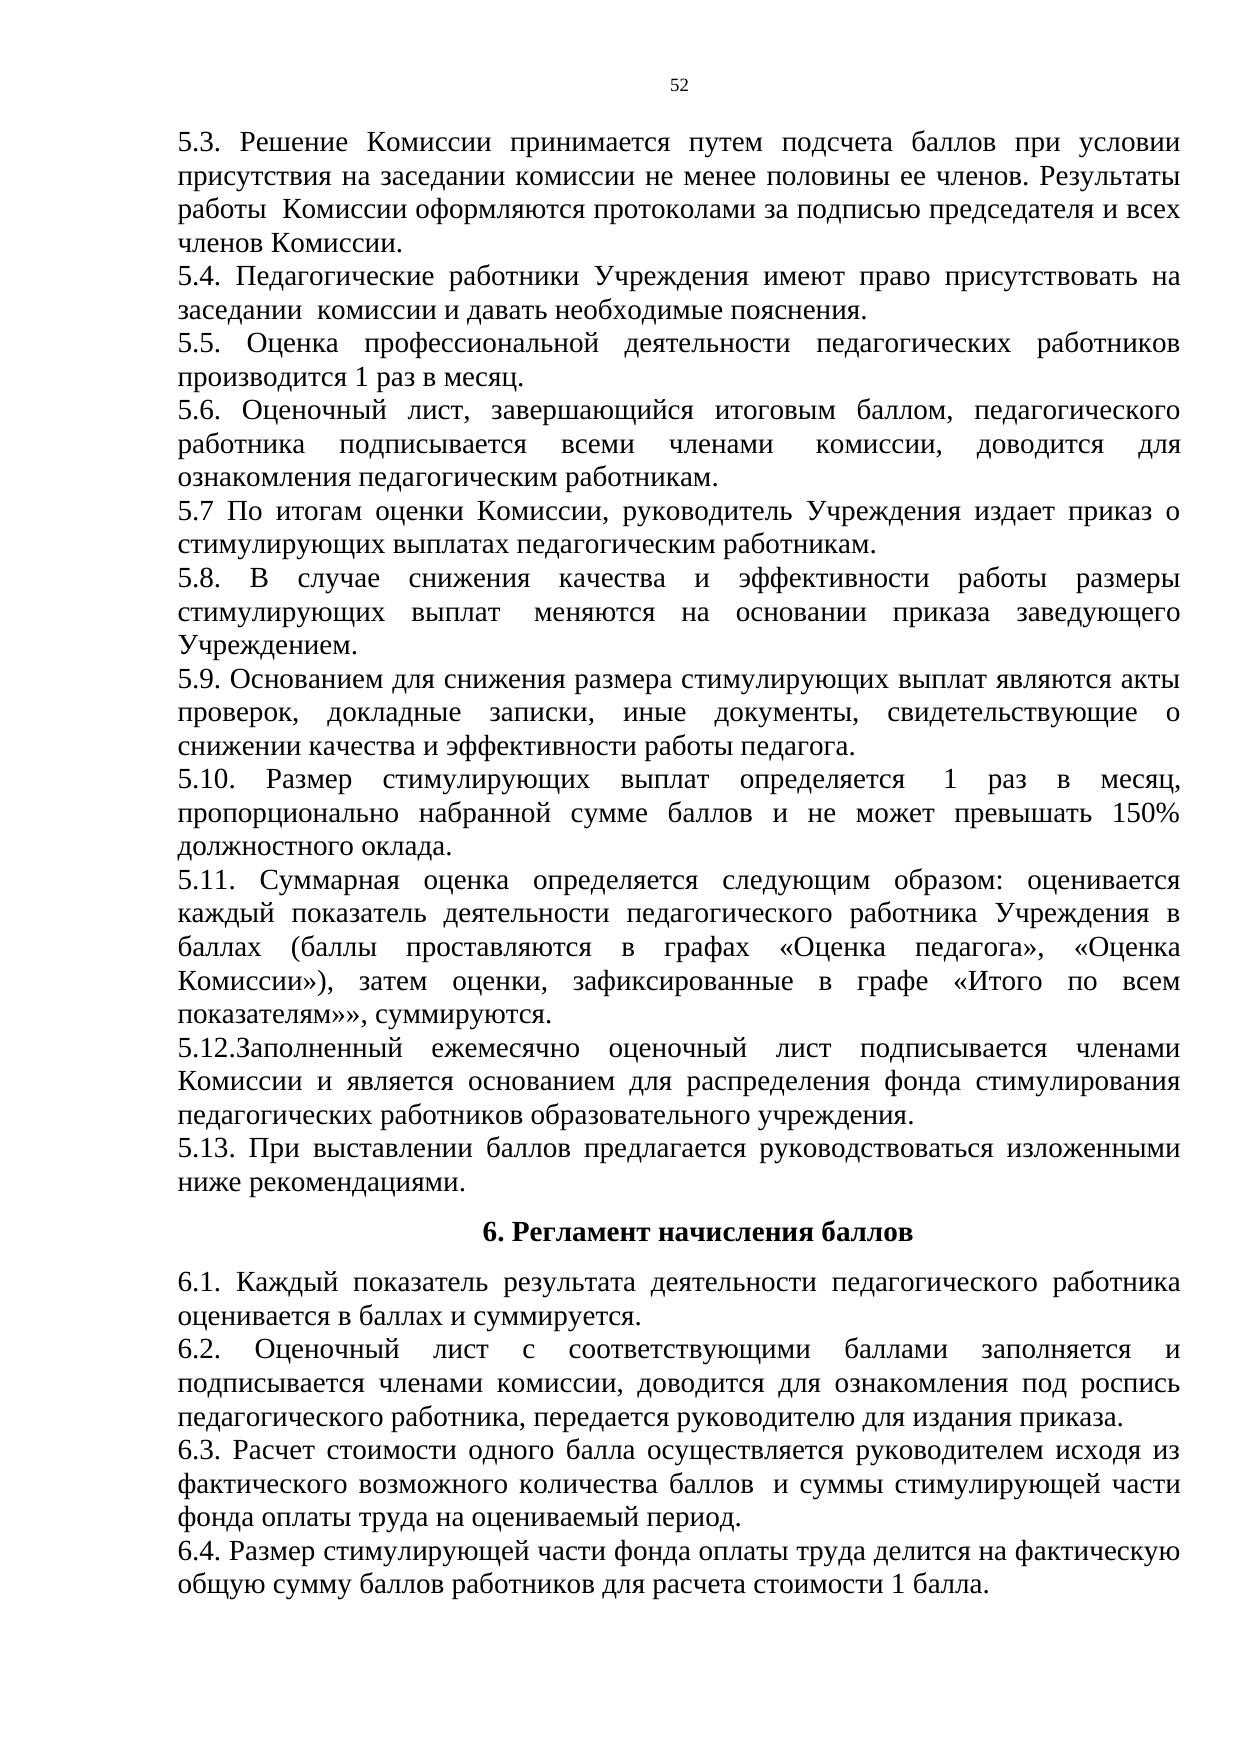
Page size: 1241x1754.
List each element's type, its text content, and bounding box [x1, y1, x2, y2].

text 5.12.Заполненный ежемесячно оценочный лист подписывается членами Комиссии и является основанием для распределения фонда стимулирования педагогических работников образовательного учреждения. [177, 1030, 1181, 1130]
text 5.5. Оценка профессиональной деятельности педагогических работников производится 1 раз в месяц. [177, 325, 1181, 392]
text 5.8. В случае снижения качества и эффективности работы размеры стимулирующих выплат меняются на основании приказа заведующего Учреждением. [177, 560, 1181, 661]
text 5.13. При выставлении баллов предлагается руководствоваться изложенными ниже рекомендациями. [177, 1130, 1181, 1197]
text 6.3. Расчет стоимости одного балла осуществляется руководителем исходя из фактического возможного количества баллов и суммы стимулирующей части фонда оплаты труда на оцениваемый период. [177, 1432, 1181, 1533]
text 6.2. Оценочный лист с соответствующими баллами заполняется и подписывается членами комиссии, доводится для ознакомления под роспись педагогического работника, передается руководителю для издания приказа. [177, 1332, 1181, 1432]
text 6. Регламент начисления баллов [215, 1214, 1181, 1248]
text 6.1. Каждый показатель результата деятельности педагогического работника оценивается в баллах и суммируется. [177, 1264, 1181, 1332]
text 5.7 По итогам оценки Комиссии, руководитель Учреждения издает приказ о стимулирующих выплатах педагогическим работникам. [177, 493, 1181, 560]
text 5.10. Размер стимулирующих выплат определяется 1 раз в месяц, пропорционально набранной сумме баллов и не может превышать 150% должностного оклада. [177, 761, 1181, 862]
text 5.6. Оценочный лист, завершающийся итоговым баллом, педагогического работника подписывается всеми членами комиссии, доводится для ознакомления педагогическим работникам. [177, 392, 1181, 493]
text 5.4. Педагогические работники Учреждения имеют право присутствовать на заседании комиссии и давать необходимые пояснения. [177, 258, 1181, 325]
text 5.9. Основанием для снижения размера стимулирующих выплат являются акты проверок, докладные записки, иные документы, свидетельствующие о снижении качества и эффективности работы педагога. [177, 661, 1181, 761]
text 6.4. Размер стимулирующей части фонда оплаты труда делится на фактическую общую сумму баллов работников для расчета стоимости 1 балла. [177, 1533, 1181, 1600]
text 5.11. Суммарная оценка определяется следующим образом: оценивается каждый показатель деятельности педагогического работника Учреждения в баллах (баллы проставляются в графах «Оценка педагога», «Оценка Комиссии»), затем оценки, зафиксированные в графе «Итого по всем показателям»», суммируются. [177, 862, 1181, 1030]
text 5.3. Решение Комиссии принимается путем подсчета баллов при условии присутствия на заседании комиссии не менее половины ее членов. Результаты работы Комиссии оформляются протоколами за подписью председателя и всех членов Комиссии. [177, 124, 1181, 258]
